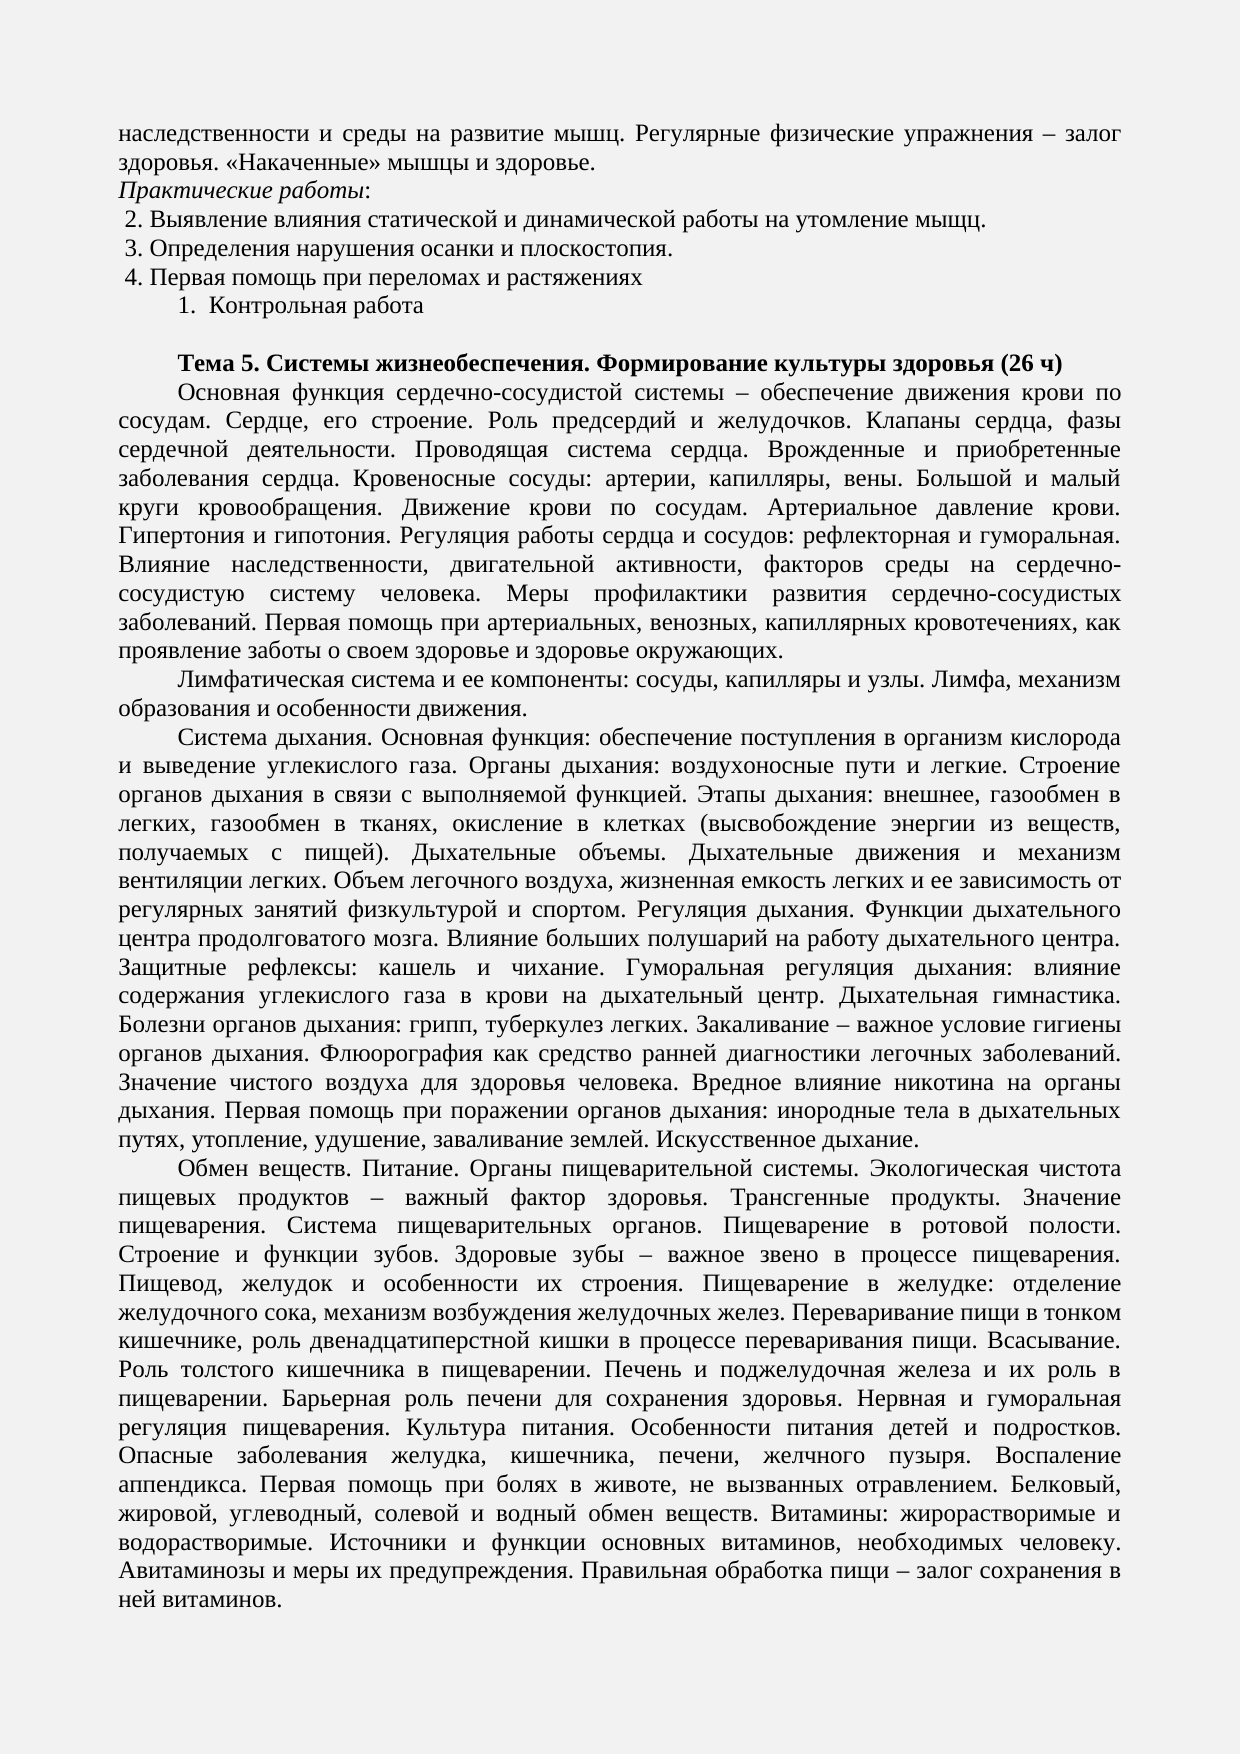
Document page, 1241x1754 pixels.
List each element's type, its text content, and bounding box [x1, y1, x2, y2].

text Лимфатическая система и ее компоненты: сосуды, капилляры и узлы. Лимфа, механизм образования и особенности движения. [118, 664, 1122, 722]
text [118, 118, 1122, 176]
text Основная функция сердечно-сосудистой системы – обеспечение движения крови по сосудам. Сердце, его строение. Роль предсердий и желудочков. Клапаны сердца, фазы сердечной деятельности. Проводящая система сердца. Врожденные и приобретенные заболевания сердца. Кровеносные сосуды: артерии, капилляры, вены. Большой и малый круги кровообращения. Движение крови по сосудам. Артериальное давление крови. Гипертония и гипотония. Регуляция работы сердца и сосудов: рефлекторная и гуморальная. Влияние наследственности, двигательной активности, факторов среды на сердечно-сосудистую систему человека. Меры профилактики развития сердечно-сосудистых заболеваний. Первая помощь при артериальных, венозных, капиллярных кровотечениях, как проявление заботы о своем здоровье и здоровье окружающих. [118, 377, 1122, 664]
text Тема 5. Системы жизнеобеспечения. Формирование культуры здоровья (26 ч) [118, 348, 1122, 377]
text 3. Определения нарушения осанки и плоскостопия. [118, 233, 1122, 262]
text Практические работы: [118, 176, 1122, 204]
text 4. Первая помощь при переломах и растяжениях [118, 262, 1122, 291]
text 2. Выявление влияния статической и динамической работы на утомление мыщц. [118, 204, 1122, 233]
text 1. Контрольная работа [118, 291, 1122, 319]
text Обмен веществ. Питание. Органы пищеварительной системы. Экологическая чистота пищевых продуктов – важный фактор здоровья. Трансгенные продукты. Значение пищеварения. Система пищеварительных органов. Пищеварение в ротовой полости. Строение и функции зубов. Здоровые зубы – важное звено в процессе пищеварения. Пищевод, желудок и особенности их строения. Пищеварение в желудке: отделение желудочного сока, механизм возбуждения желудочных желез. Переваривание пищи в тонком кишечнике, роль двенадцатиперстной кишки в процессе переваривания пищи. Всасывание. Роль толстого кишечника в пищеварении. Печень и поджелудочная железа и их роль в пищеварении. Барьерная роль печени для сохранения здоровья. Нервная и гуморальная регуляция пищеварения. Культура питания. Особенности питания детей и подростков. Опасные заболевания желудка, кишечника, печени, желчного пузыря. Воспаление аппендикса. Первая помощь при болях в животе, не вызванных отравлением. Белковый, жировой, углеводный, солевой и водный обмен веществ. Витамины: жирорастворимые и водорастворимые. Источники и функции основных витаминов, необходимых человеку. Авитаминозы и меры их предупреждения. Правильная обработка пищи – залог сохранения в ней витаминов. [118, 1153, 1122, 1613]
text Система дыхания. Основная функция: обеспечение поступления в организм кислорода и выведение углекислого газа. Органы дыхания: воздухоносные пути и легкие. Строение органов дыхания в связи с выполняемой функцией. Этапы дыхания: внешнее, газообмен в легких, газообмен в тканях, окисление в клетках (высвобождение энергии из веществ, получаемых с пищей). Дыхательные объемы. Дыхательные движения и механизм вентиляции легких. Объем легочного воздуха, жизненная емкость легких и ее зависимость от регулярных занятий физкультурой и спортом. Регуляция дыхания. Функции дыхательного центра продолговатого мозга. Влияние больших полушарий на работу дыхательного центра. Защитные рефлексы: кашель и чихание. Гуморальная регуляция дыхания: влияние содержания углекислого газа в крови на дыхательный центр. Дыхательная гимнастика. Болезни органов дыхания: грипп, туберкулез легких. Закаливание – важное условие гигиены органов дыхания. Флюорография как средство ранней диагностики легочных заболеваний. Значение чистого воздуха для здоровья человека. Вредное влияние никотина на органы дыхания. Первая помощь при поражении органов дыхания: инородные тела в дыхательных путях, утопление, удушение, заваливание землей. Искусственное дыхание. [118, 722, 1122, 1153]
